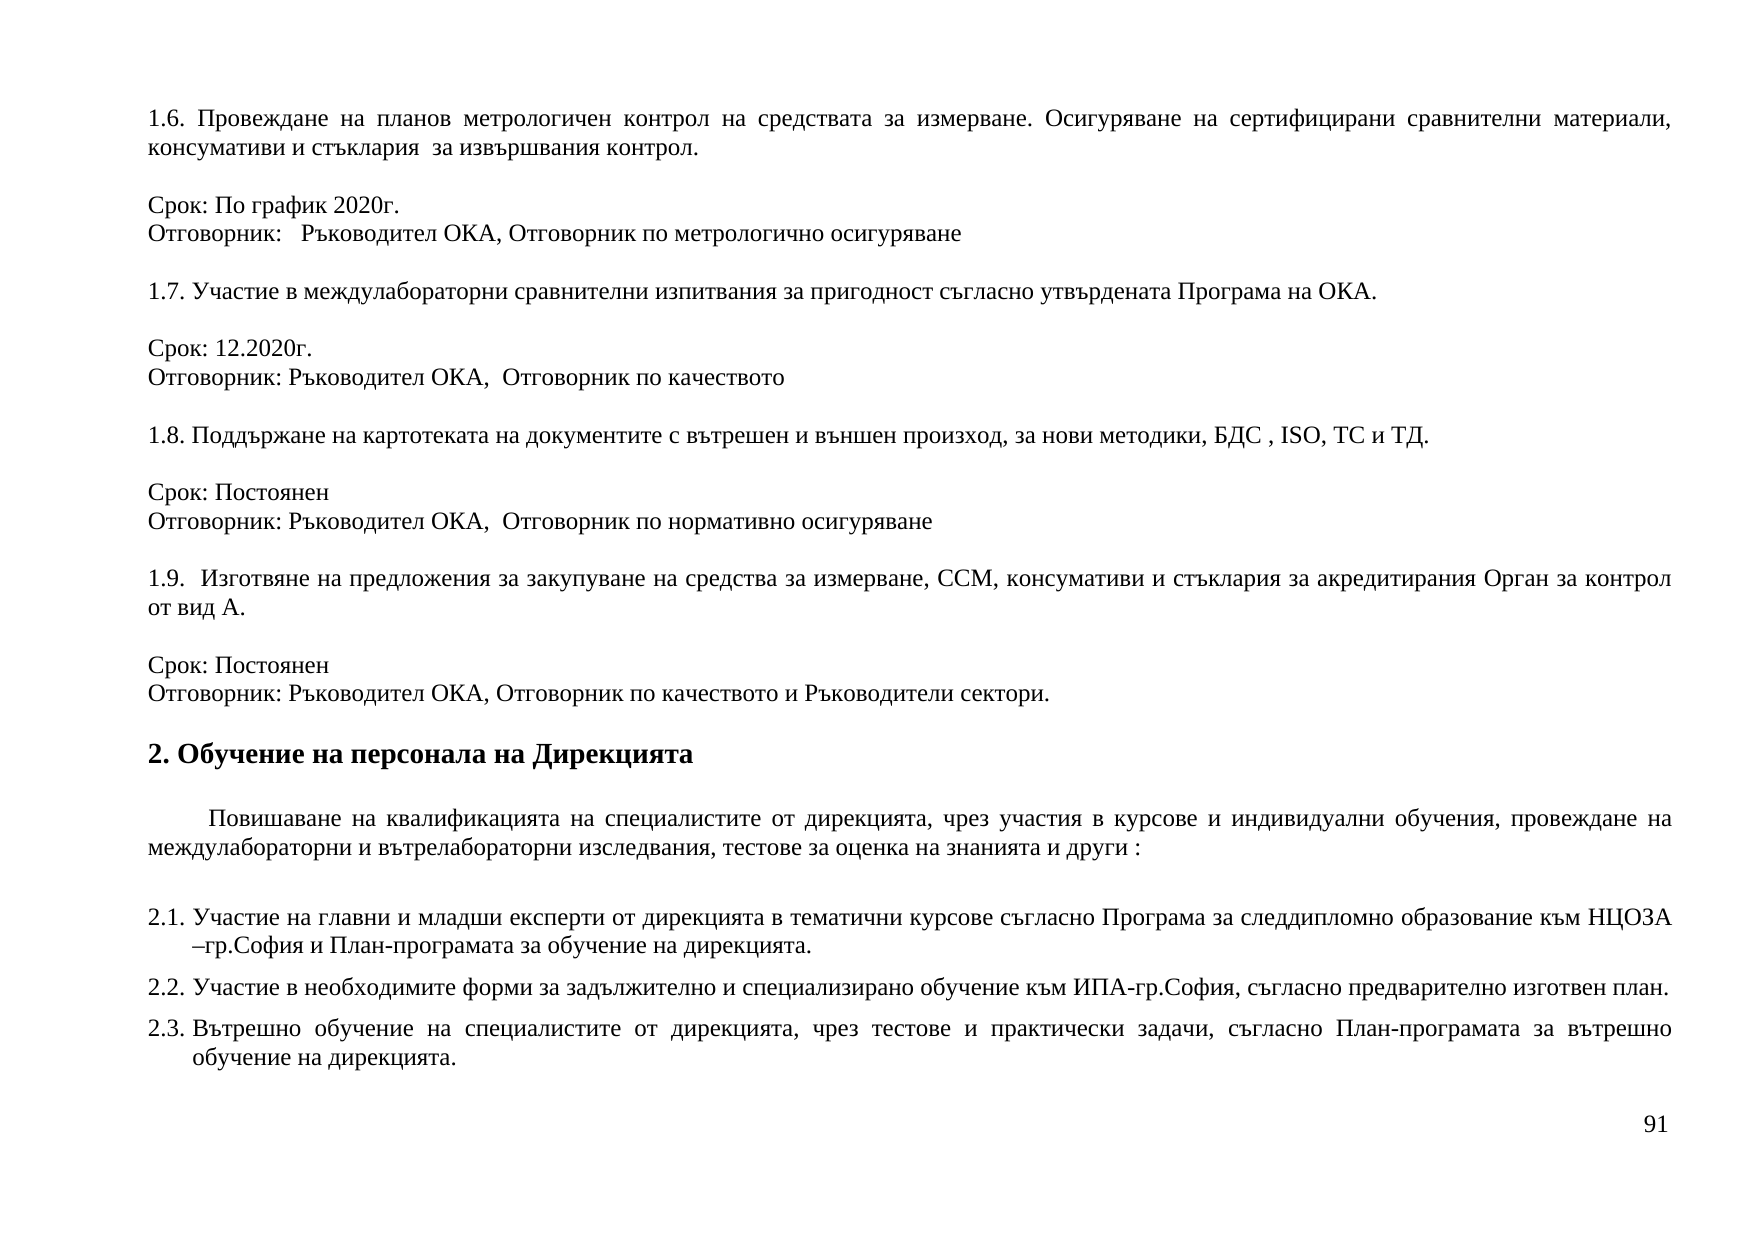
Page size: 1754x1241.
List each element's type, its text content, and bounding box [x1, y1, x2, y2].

list Участие на главни и младши експерти от дирекцията в тематични курсове съгласно Програма за следдипломно образование към НЦОЗА –гр.София и План-програмата за обучение на дирекцията. [148, 902, 1674, 959]
text Срок: Постоянен [148, 477, 1674, 506]
text Срок: По график 2020г. [148, 190, 1674, 218]
text 2. Обучение на персонала на Дирекцията [148, 736, 1646, 769]
text Срок: Постоянен [148, 650, 1674, 678]
list Вътрешно обучение на специалистите от дирекцията, чрез тестове и практически задачи, съгласно План-програмата за вътрешно обучение на дирекцията. [148, 1013, 1674, 1071]
text 1.7. Участие в междулабораторни сравнителни изпитвания за пригодност съгласно утвърдената Програма на ОКА. [148, 276, 1674, 305]
text Отговорник: Ръководител ОКА, Отговорник по метрологично осигуряване [148, 218, 1674, 247]
text Повишаване на квалификацията на специалистите от дирекцията, чрез участия в курсове и индивидуални обучения, провеждане на междулабораторни и вътрелабораторни изследвания, тестове за оценка на знанията и други : [148, 803, 1674, 861]
text 1.9. Изготвяне на предложения за закупуване на средства за измерване, ССМ, консумативи и стъклария за акредитирания Орган за контрол от вид А. [148, 563, 1674, 621]
text Отговорник: Ръководител ОКА, Отговорник по качеството и Ръководители сектори. [148, 678, 1674, 707]
text 1.6. Провеждане на планов метрологичен контрол на средствата за измерване. Осигуряване на сертифицирани сравнителни материали, консумативи и стъклария за извършвания контрол. [148, 103, 1674, 161]
text Срок: 12.2020г. [148, 333, 1674, 362]
text 1.8. Поддържане на картотеката на документите с вътрешен и външен произход, за нови методики, БДС , ISO, ТС и ТД. [148, 420, 1674, 448]
text Отговорник: Ръководител ОКА, Отговорник по качеството [148, 362, 1674, 391]
list Участие в необходимите форми за задължително и специализирано обучение към ИПА-гр.София, съгласно предварително изготвен план. [148, 972, 1674, 1001]
text Отговорник: Ръководител ОКА, Отговорник по нормативно осигуряване [148, 506, 1674, 535]
